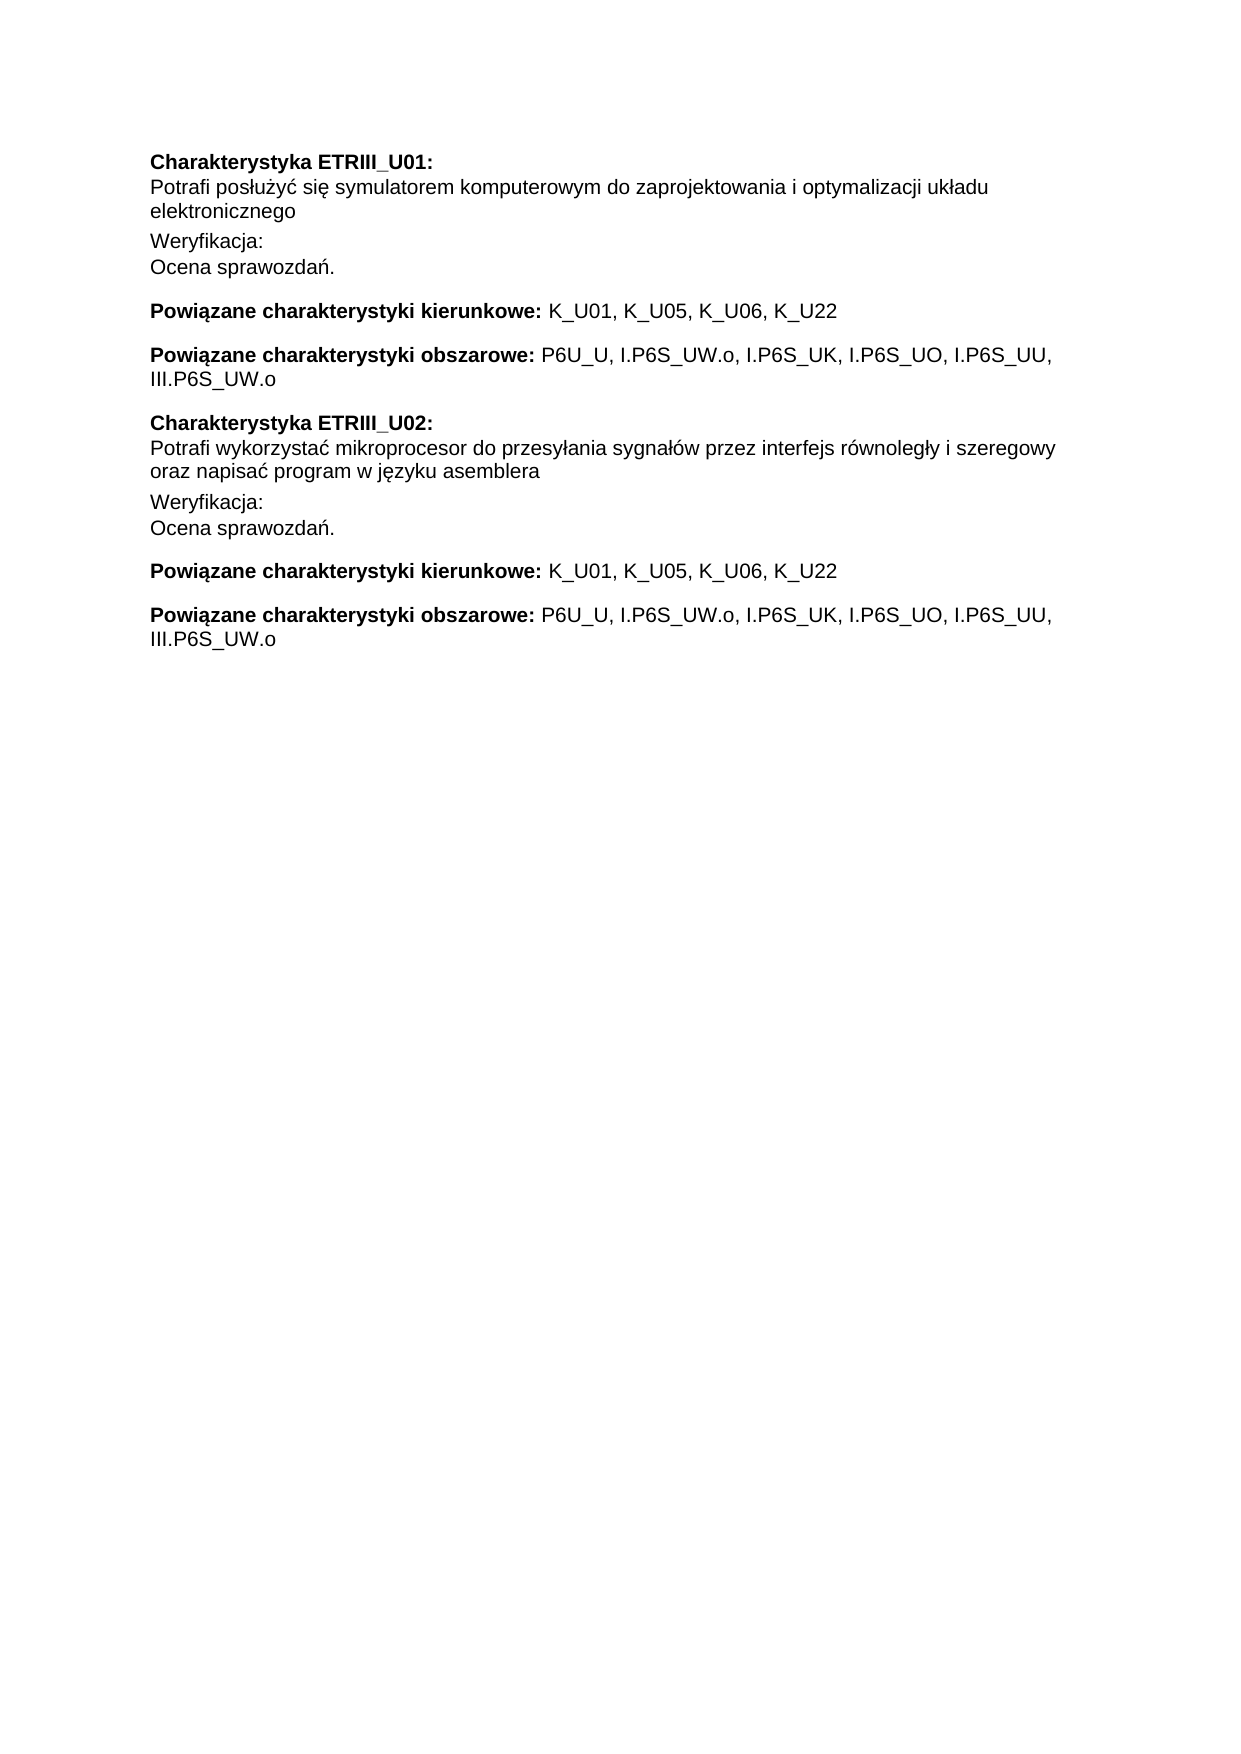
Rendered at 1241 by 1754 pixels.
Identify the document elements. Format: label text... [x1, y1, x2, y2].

text Potrafi posłużyć się symulatorem komputerowym do zaprojektowania i optymalizacji układu elektronicznego [150, 175, 1090, 223]
text Powiązane charakterystyki kierunkowe: K_U01, K_U05, K_U06, K_U22 [150, 559, 1090, 583]
text Charakterystyka ETRIII_U02: [150, 410, 1090, 434]
text Weryfikacja: [150, 229, 1090, 253]
text Powiązane charakterystyki obszarowe: P6U_U, I.P6S_UW.o, I.P6S_UK, I.P6S_UO, I.P6S_UU, III.P6S_UW.o [150, 343, 1090, 391]
text Powiązane charakterystyki obszarowe: P6U_U, I.P6S_UW.o, I.P6S_UK, I.P6S_UO, I.P6S_UU, III.P6S_UW.o [150, 603, 1090, 651]
text Potrafi wykorzystać mikroprocesor do przesyłania sygnałów przez interfejs równoległy i szeregowy oraz napisać program w języku asemblera [150, 435, 1090, 483]
text Charakterystyka ETRIII_U01: [150, 150, 1090, 174]
text Ocena sprawozdań. [150, 516, 1090, 539]
text Ocena sprawozdań. [150, 255, 1090, 279]
text Weryfikacja: [150, 489, 1090, 513]
text Powiązane charakterystyki kierunkowe: K_U01, K_U05, K_U06, K_U22 [150, 299, 1090, 323]
